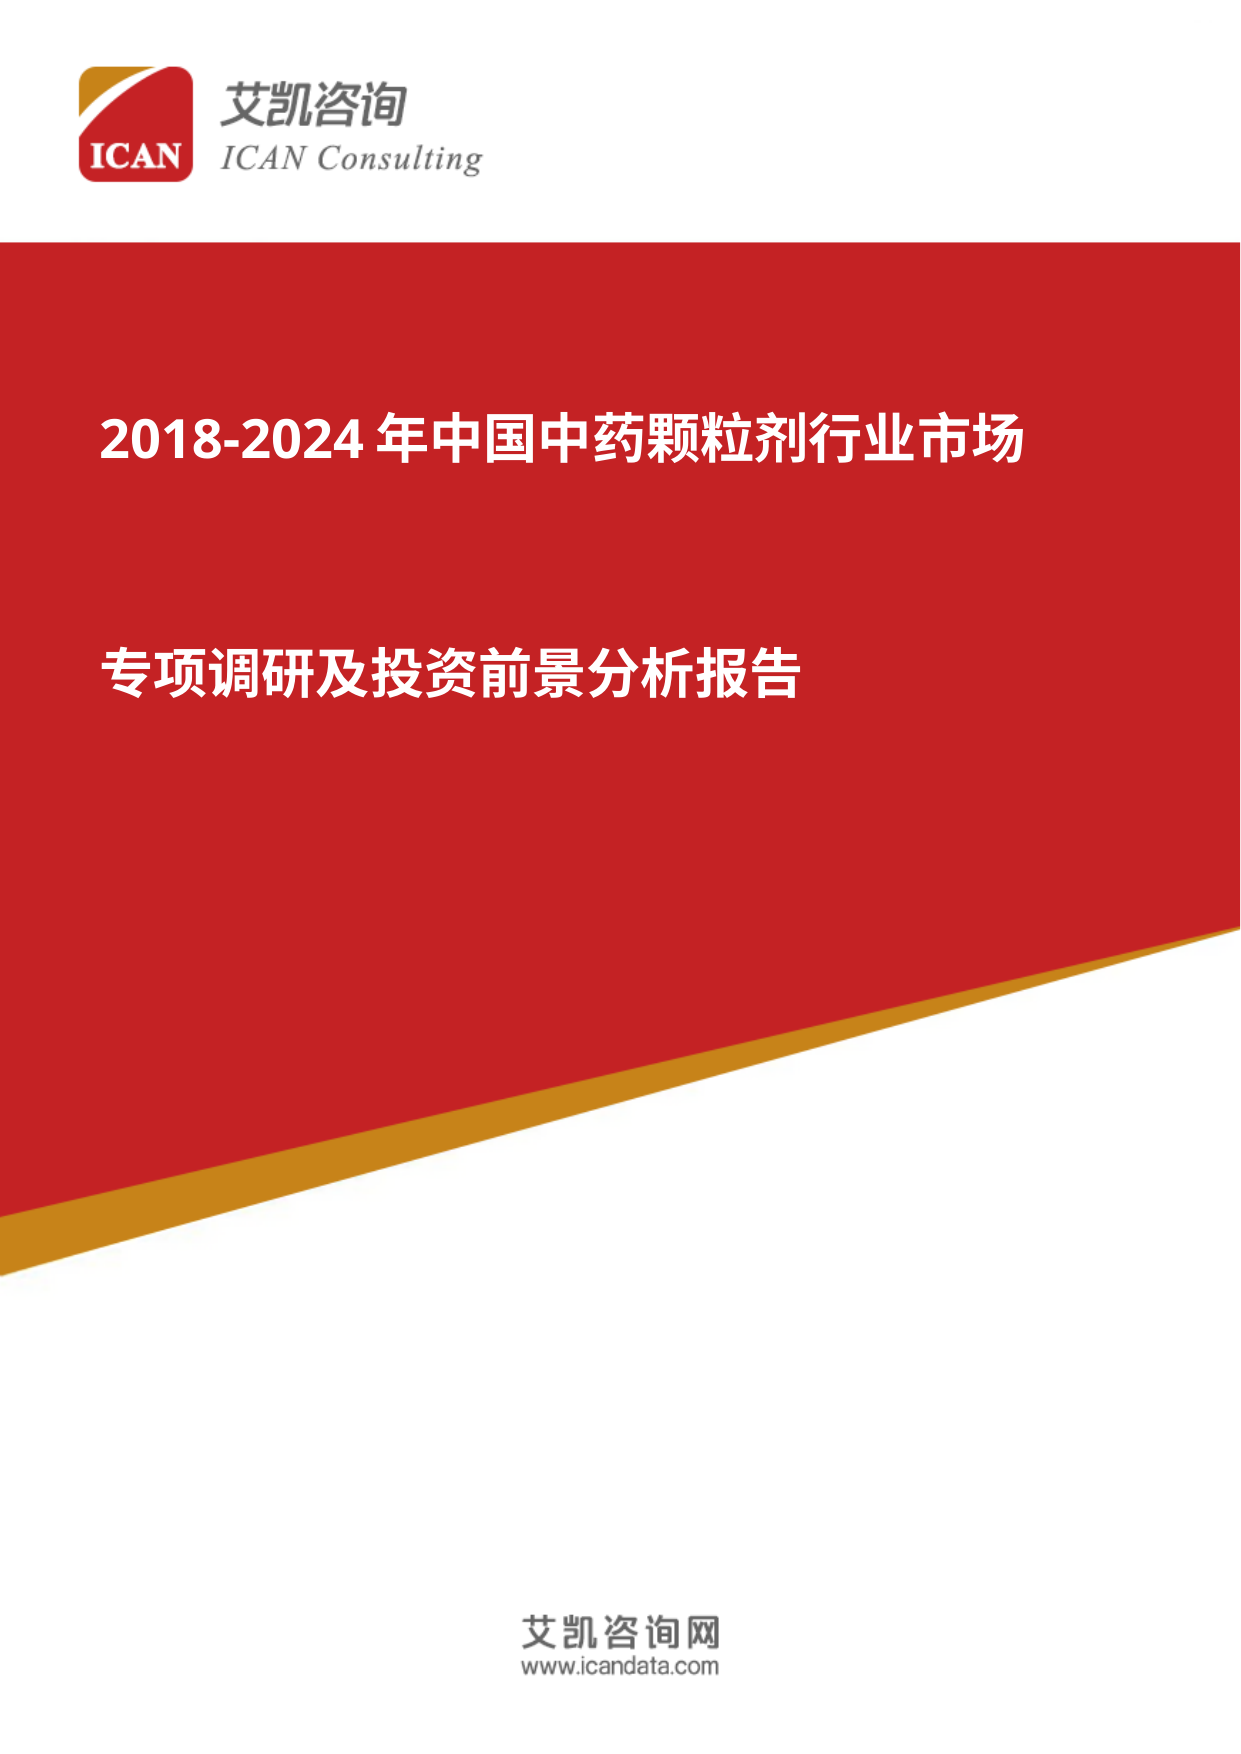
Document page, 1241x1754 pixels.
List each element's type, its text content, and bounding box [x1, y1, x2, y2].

picture [0, 5, 1241, 1754]
subtitle 2018-2024年中国中药颗粒剂行业市场专项调研及投资前景分析报告 [99, 386, 1053, 718]
